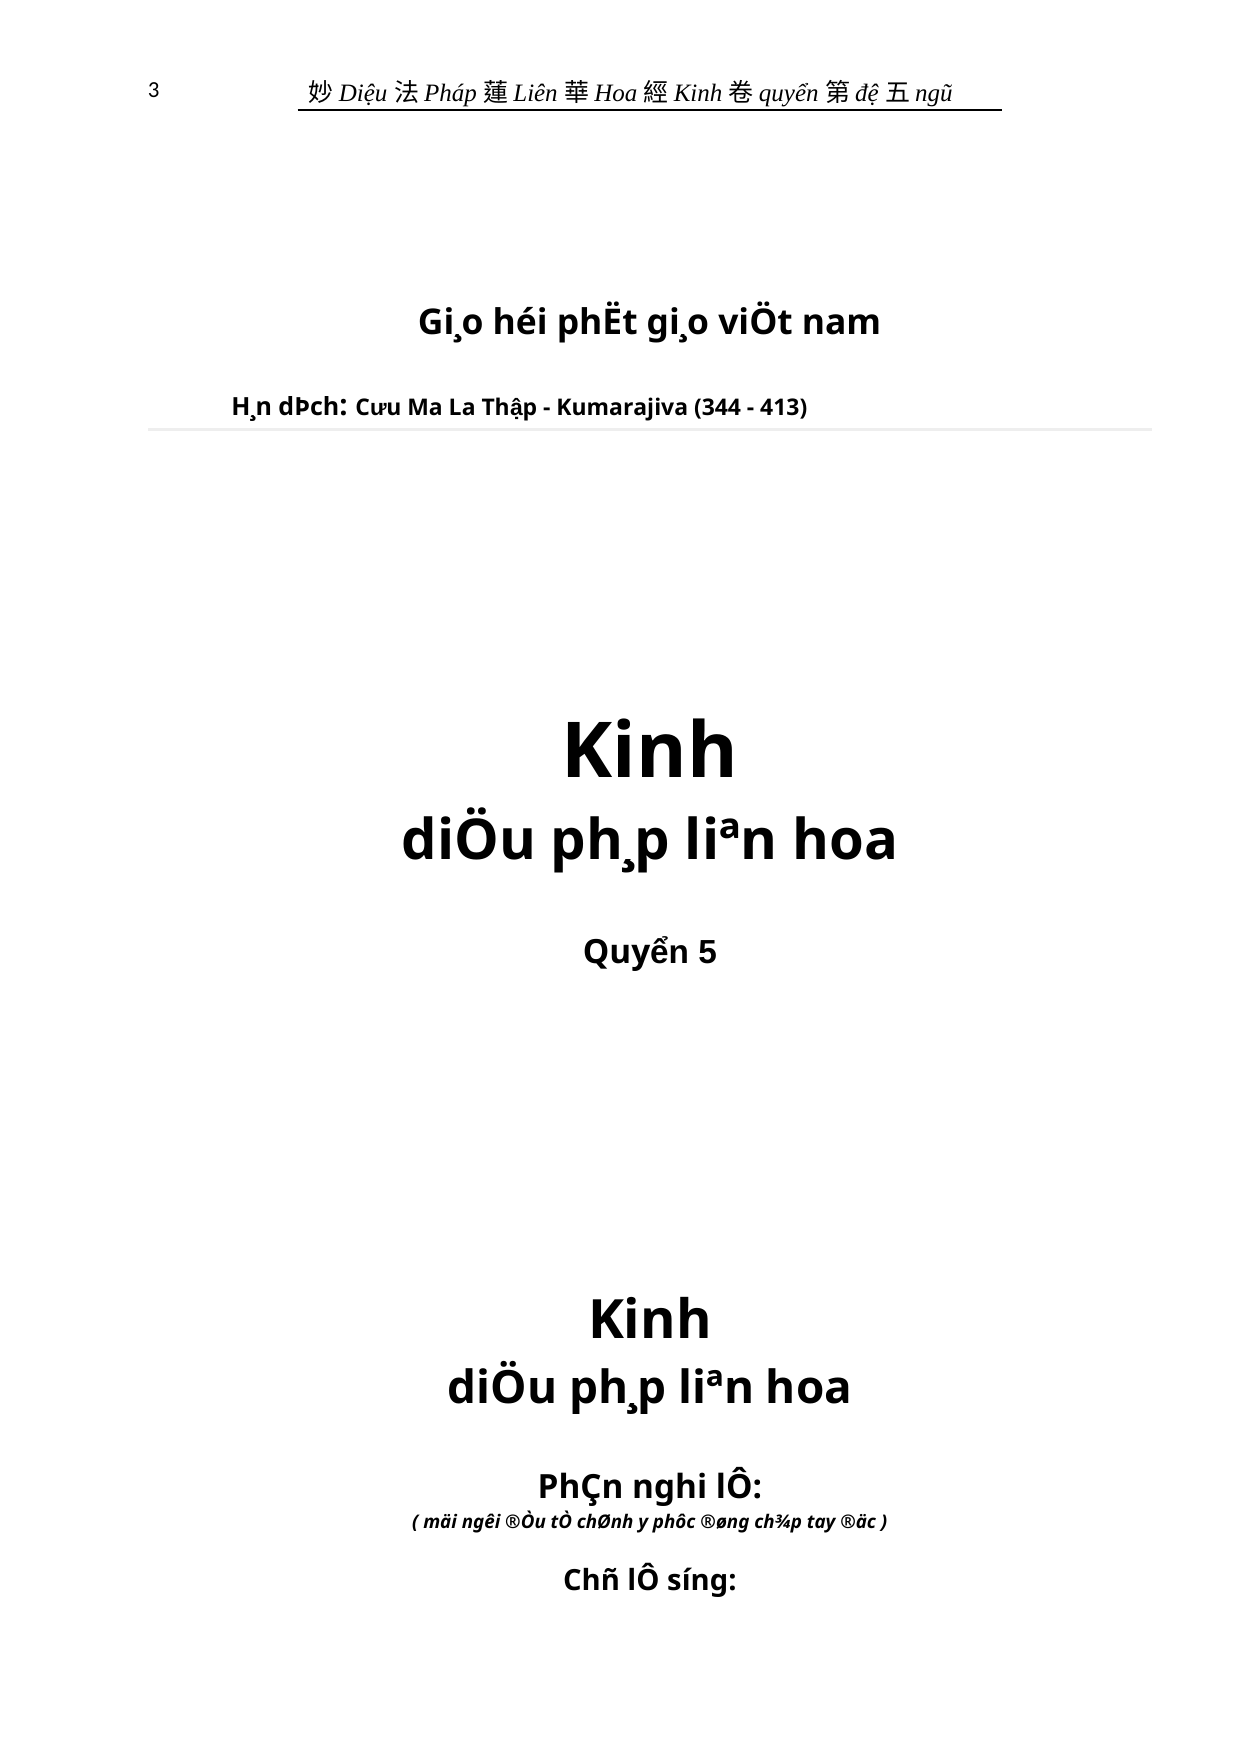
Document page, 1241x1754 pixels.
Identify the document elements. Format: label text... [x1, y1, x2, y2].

subtitle Kinh [148, 1281, 1152, 1355]
subtitle diÖu ph¸p liªn hoa [148, 1355, 1152, 1417]
text ( mäi ng­êi ®Òu tÒ chØnh y phôc ®øng ch¾p tay ®äc ) [148, 1508, 1152, 1533]
subtitle PhÇn nghi lÔ: [148, 1462, 1152, 1508]
subtitle Gi¸o héi phËt gi¸o viÖt nam [148, 297, 1152, 345]
subtitle Kinh [148, 695, 1152, 800]
text Chñ lÔ s­íng: [148, 1559, 1152, 1599]
subtitle Quyển 5 [148, 927, 1152, 973]
subtitle diÖu ph¸p liªn hoa [148, 800, 1152, 876]
subtitle H¸n dÞch: Cưu Ma La Thập - Kumarajiva (344 - 413) [148, 345, 1152, 428]
